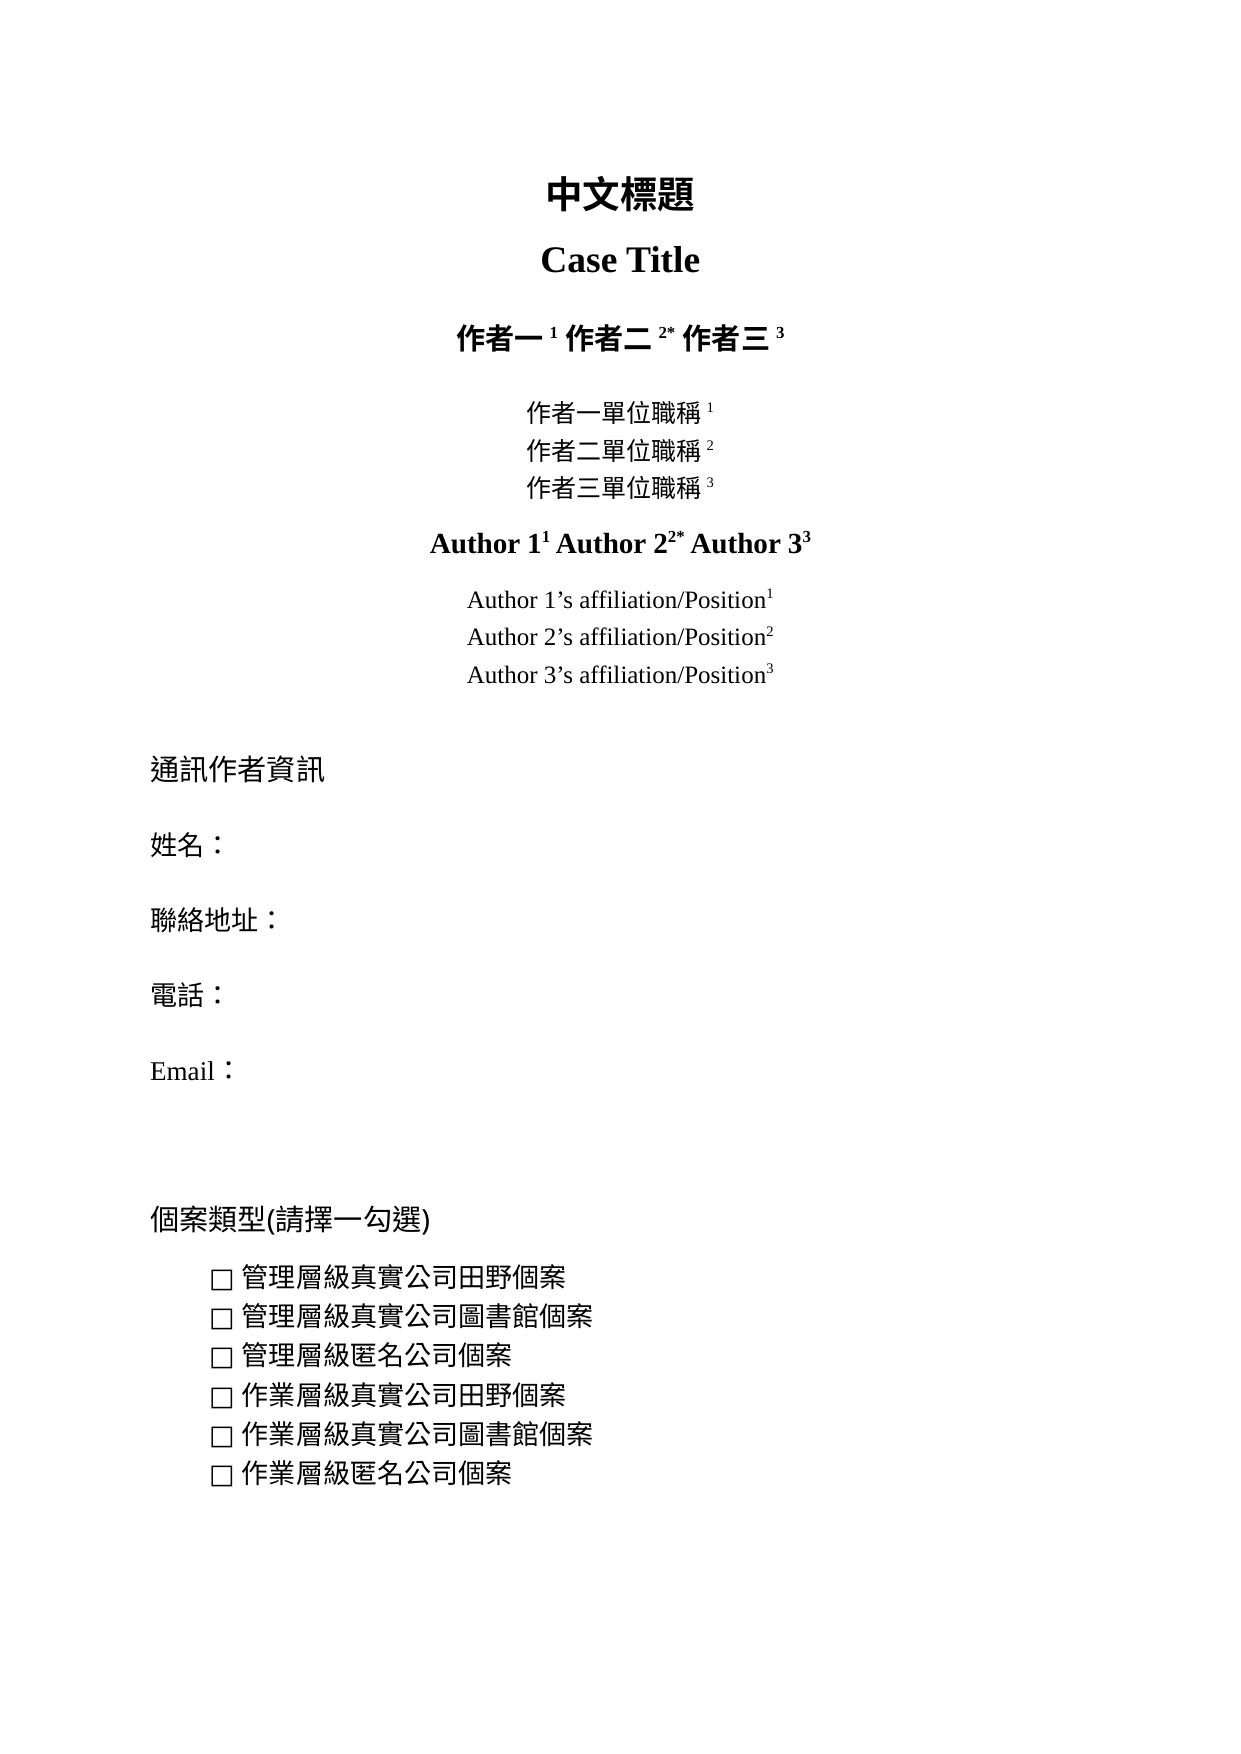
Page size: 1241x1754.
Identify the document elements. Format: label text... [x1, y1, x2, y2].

text 電話： [150, 956, 1090, 1031]
text 通訊作者資訊 [150, 731, 1090, 806]
text 作者三單位職稱3 [150, 468, 1090, 506]
text □ 管理層級真實公司田野個案 [209, 1256, 1090, 1295]
text 作者一1 作者二2* 作者三3 [150, 299, 1090, 374]
text 作者一單位職稱1 [150, 393, 1090, 431]
text □ 作業層級真實公司圖書館個案 [209, 1413, 1090, 1452]
text □ 管理層級匿名公司個案 [209, 1334, 1090, 1374]
title 中文標題 [150, 164, 1090, 219]
text Email： [150, 1031, 1090, 1106]
title Case Title [150, 237, 1090, 281]
text 個案類型(請擇一勾選) [150, 1181, 1090, 1256]
text Author 3’s affiliation/Position3 [150, 656, 1090, 693]
text 姓名： [150, 806, 1090, 881]
text □ 作業層級真實公司田野個案 [209, 1374, 1090, 1413]
text Author 2’s affiliation/Position2 [150, 618, 1090, 656]
text □ 作業層級匿名公司個案 [209, 1452, 1090, 1492]
text 作者二單位職稱2 [150, 431, 1090, 468]
text Author 1’s affiliation/Position1 [150, 581, 1090, 618]
text Author 11 Author 22* Author 33 [150, 524, 1090, 562]
text 聯絡地址： [150, 881, 1090, 956]
text □ 管理層級真實公司圖書館個案 [209, 1295, 1090, 1334]
